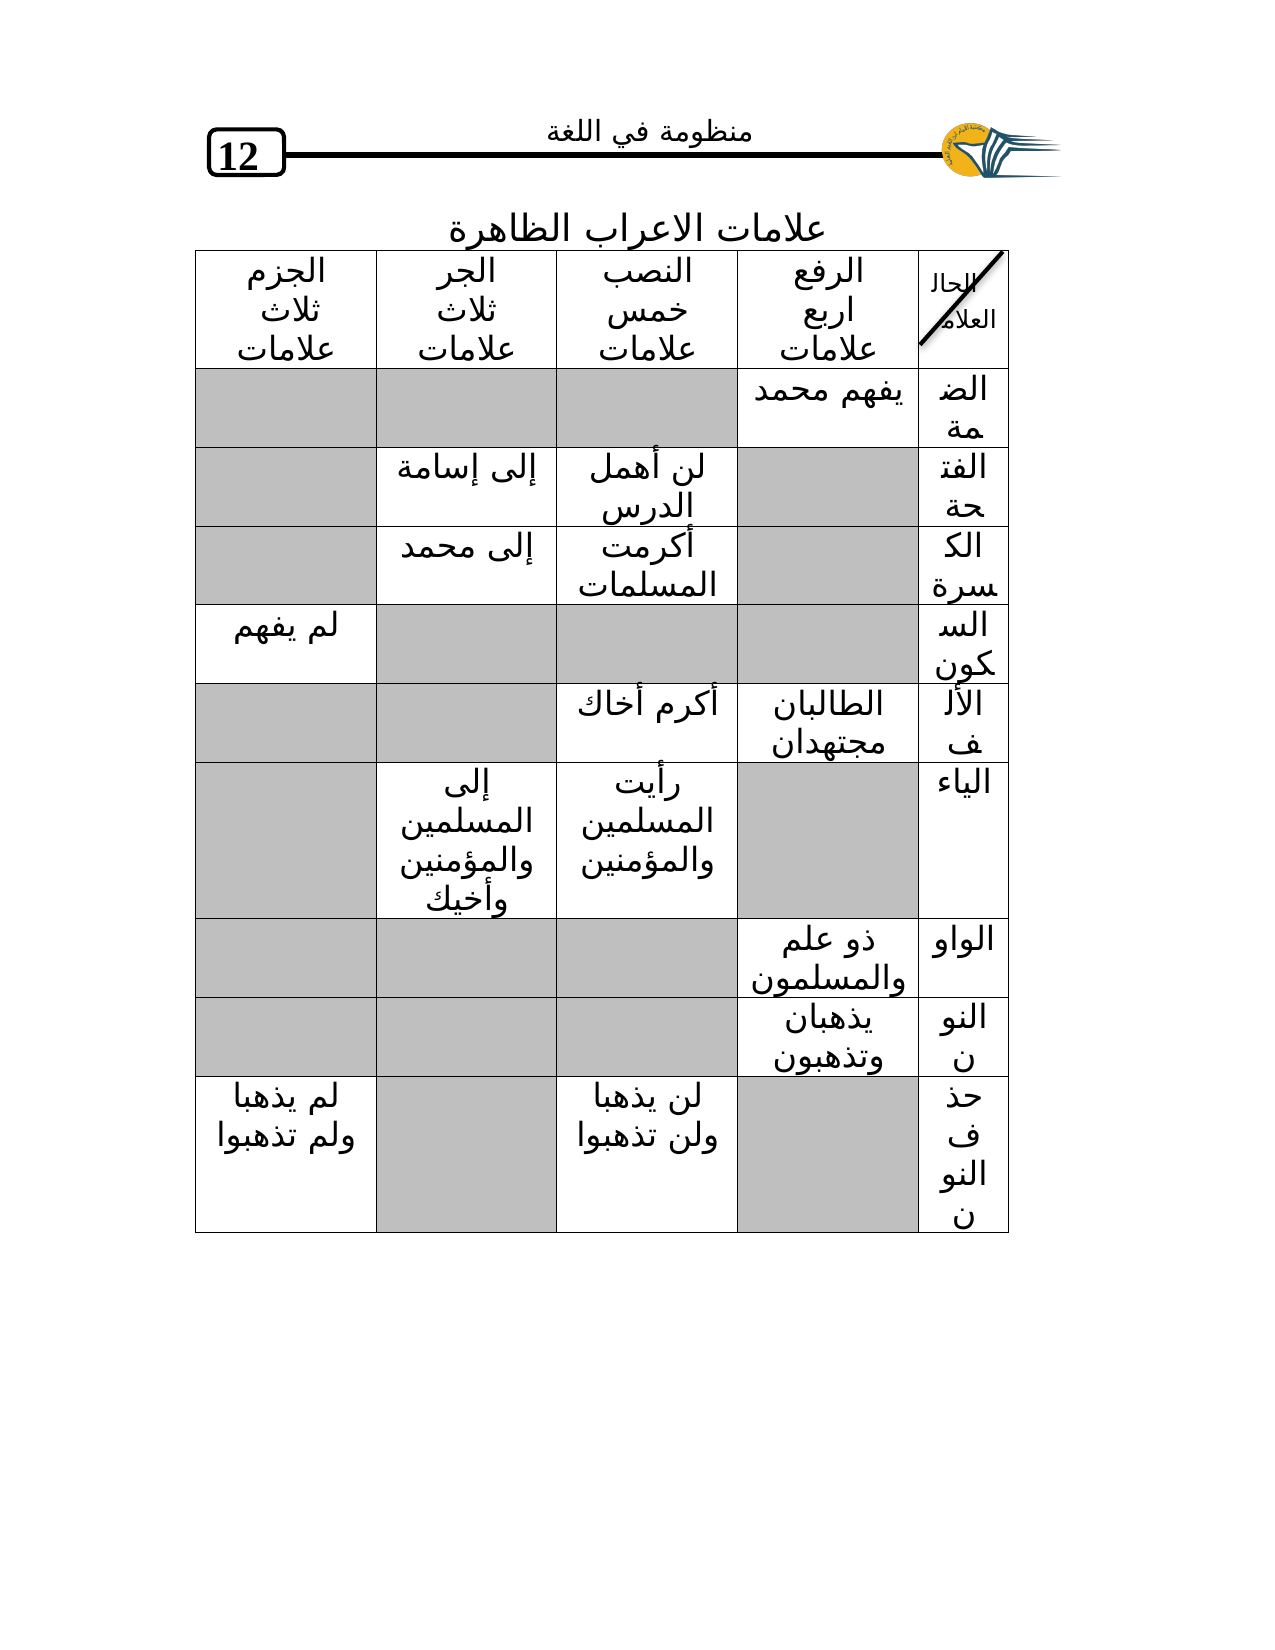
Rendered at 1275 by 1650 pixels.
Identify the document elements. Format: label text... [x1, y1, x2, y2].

table_cell رأيت المسلمين والمؤمنين [557, 763, 737, 918]
table_cell [196, 369, 376, 447]
table_cell الضمة [919, 369, 1008, 447]
table_cell أكرم أخاك [557, 684, 737, 762]
table_cell [738, 605, 918, 683]
table_cell [377, 684, 556, 762]
table_cell [196, 684, 376, 762]
table_header الجزم ثلاث علامات [196, 251, 376, 368]
table_cell ذو علم والمسلمون [738, 919, 918, 997]
table_cell السكون [919, 605, 1008, 683]
table_cell [557, 605, 737, 683]
table_cell إلى إسامة [377, 448, 556, 526]
table_cell حذف النون [919, 1077, 1008, 1232]
table_cell إلى المسلمين والمؤمنين وأخيك [377, 763, 556, 918]
text علامات الاعراب الظاهرة [207, 207, 1068, 250]
table_cell [196, 527, 376, 604]
table_cell [377, 369, 556, 447]
table_cell [196, 448, 376, 526]
table_cell [377, 605, 556, 683]
table_cell [557, 919, 737, 997]
table_cell النون [919, 998, 1008, 1076]
table_cell [738, 1077, 918, 1232]
table_cell الياء [919, 763, 1008, 918]
table_cell لن يذهبا ولن تذهبوا [557, 1077, 737, 1232]
table_cell [738, 448, 918, 526]
table_cell [196, 763, 376, 918]
table_cell [738, 763, 918, 918]
picture [940, 121, 1063, 180]
table_cell الفتحة [919, 448, 1008, 526]
table_cell الكسرة [919, 527, 1008, 604]
table_cell لم يفهم [196, 605, 376, 683]
table_cell أكرمت المسلمات [557, 527, 737, 604]
table_header الجر ثلاث علامات [377, 251, 556, 368]
table_cell [377, 1077, 556, 1232]
table_cell [557, 998, 737, 1076]
table_cell [377, 919, 556, 997]
table_cell [196, 919, 376, 997]
table_header النصب خمس علامات [557, 251, 737, 368]
table_header [919, 251, 1008, 368]
table_cell يفهم محمد [738, 369, 918, 447]
table_cell الطالبان مجتهدان [738, 684, 918, 762]
table_cell لن أهمل الدرس [557, 448, 737, 526]
table_cell يذهبان وتذهبون [738, 998, 918, 1076]
table_cell الألف [919, 684, 1008, 762]
table_cell [738, 527, 918, 604]
table_cell الواو [919, 919, 1008, 997]
table_cell [377, 998, 556, 1076]
table_cell إلى محمد [377, 527, 556, 604]
table_header الرفع اربع علامات [738, 251, 918, 368]
table_cell لم يذهبا ولم تذهبوا [196, 1077, 376, 1232]
table_cell [196, 998, 376, 1076]
table_cell [557, 369, 737, 447]
